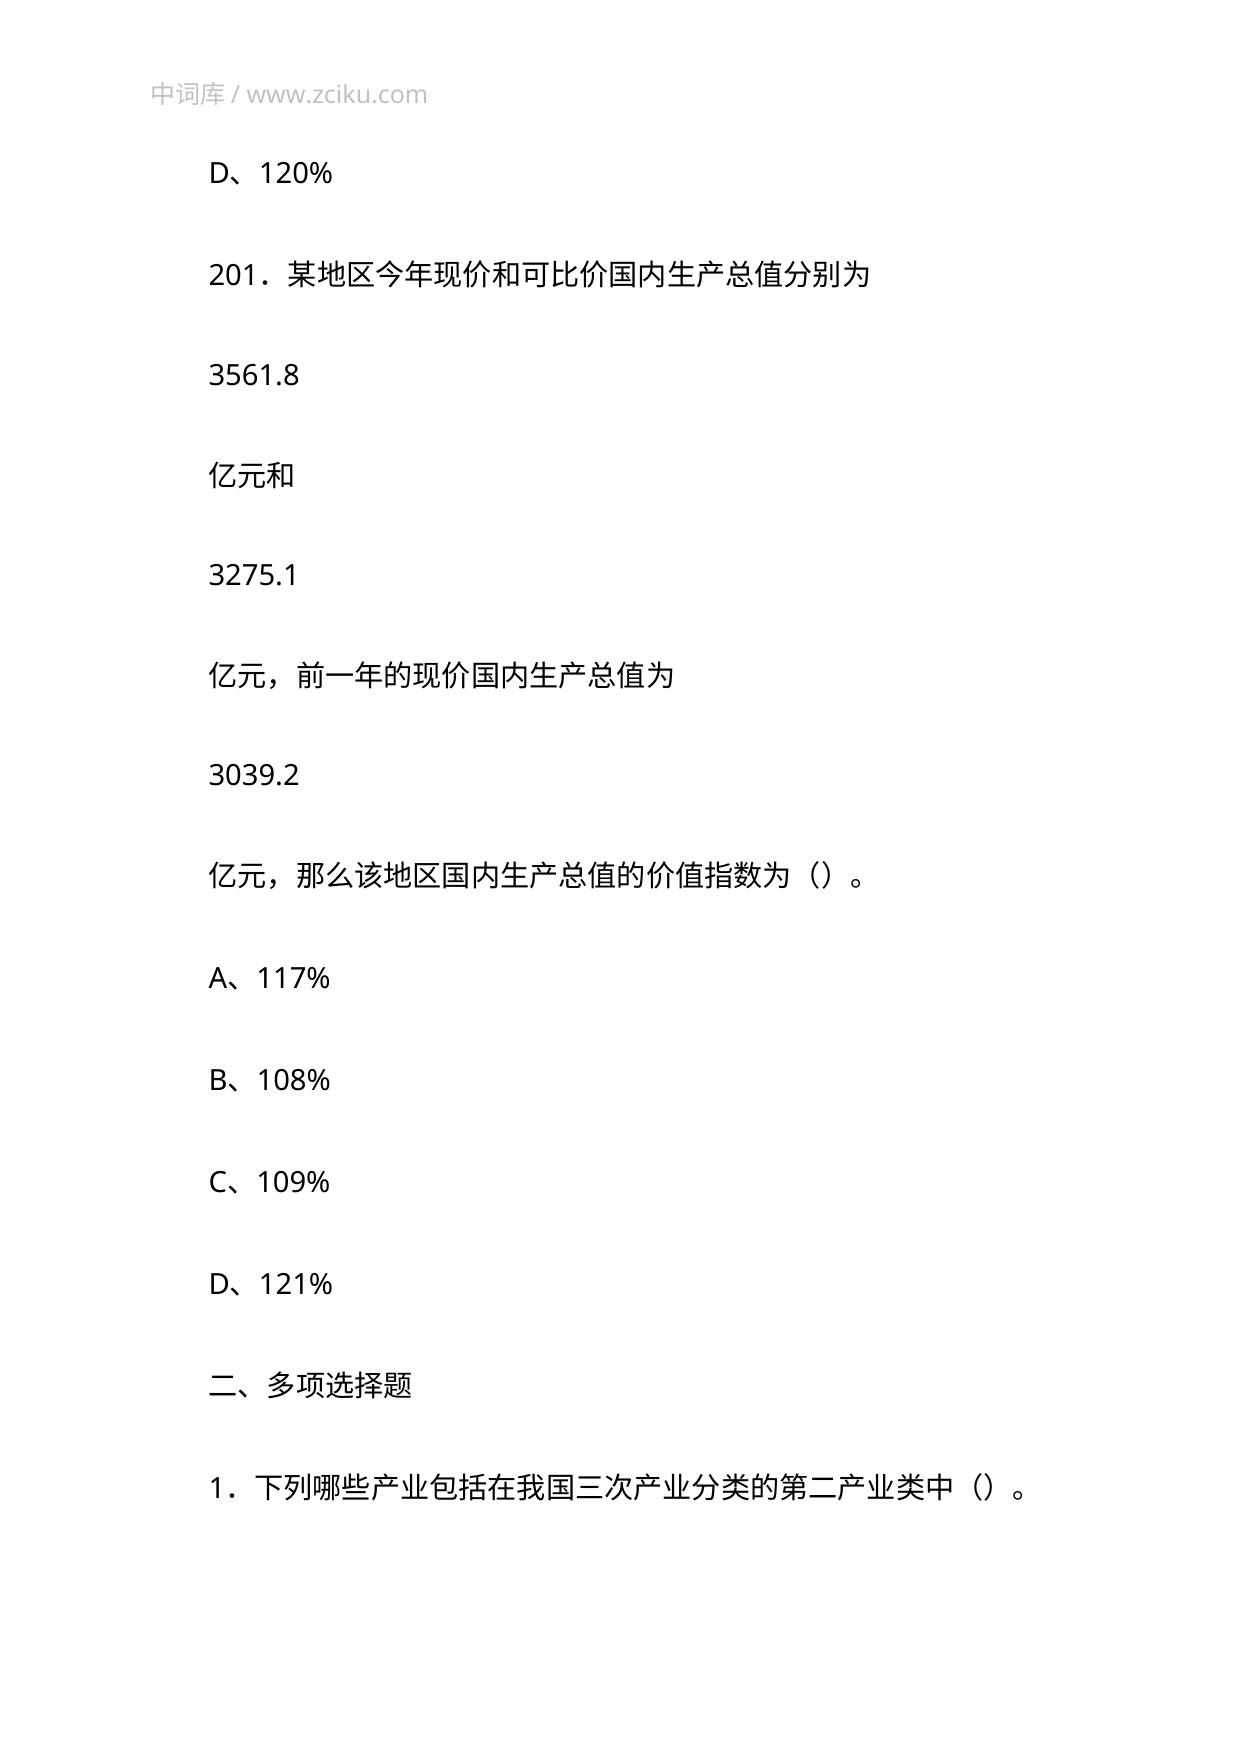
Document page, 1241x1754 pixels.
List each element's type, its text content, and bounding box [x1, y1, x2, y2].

text 201．某地区今年现价和可比价国内生产总值分别为 [150, 252, 1090, 294]
text 3039.2 [150, 754, 1090, 794]
text 二、多项选择题 [150, 1362, 1090, 1405]
text C、109% [150, 1158, 1090, 1201]
text A、117% [150, 954, 1090, 997]
text 3275.1 [150, 554, 1090, 594]
text 3561.8 [150, 354, 1090, 394]
text 亿元和 [150, 452, 1090, 495]
text B、108% [150, 1057, 1090, 1099]
text D、121% [150, 1261, 1090, 1303]
text 亿元，那么该地区国内生产总值的价值指数为（）。 [150, 853, 1090, 895]
text D、120% [150, 150, 1090, 192]
text 1．下列哪些产业包括在我国三次产业分类的第二产业类中（）。 [150, 1464, 1090, 1507]
text 亿元，前一年的现价国内生产总值为 [150, 653, 1090, 695]
